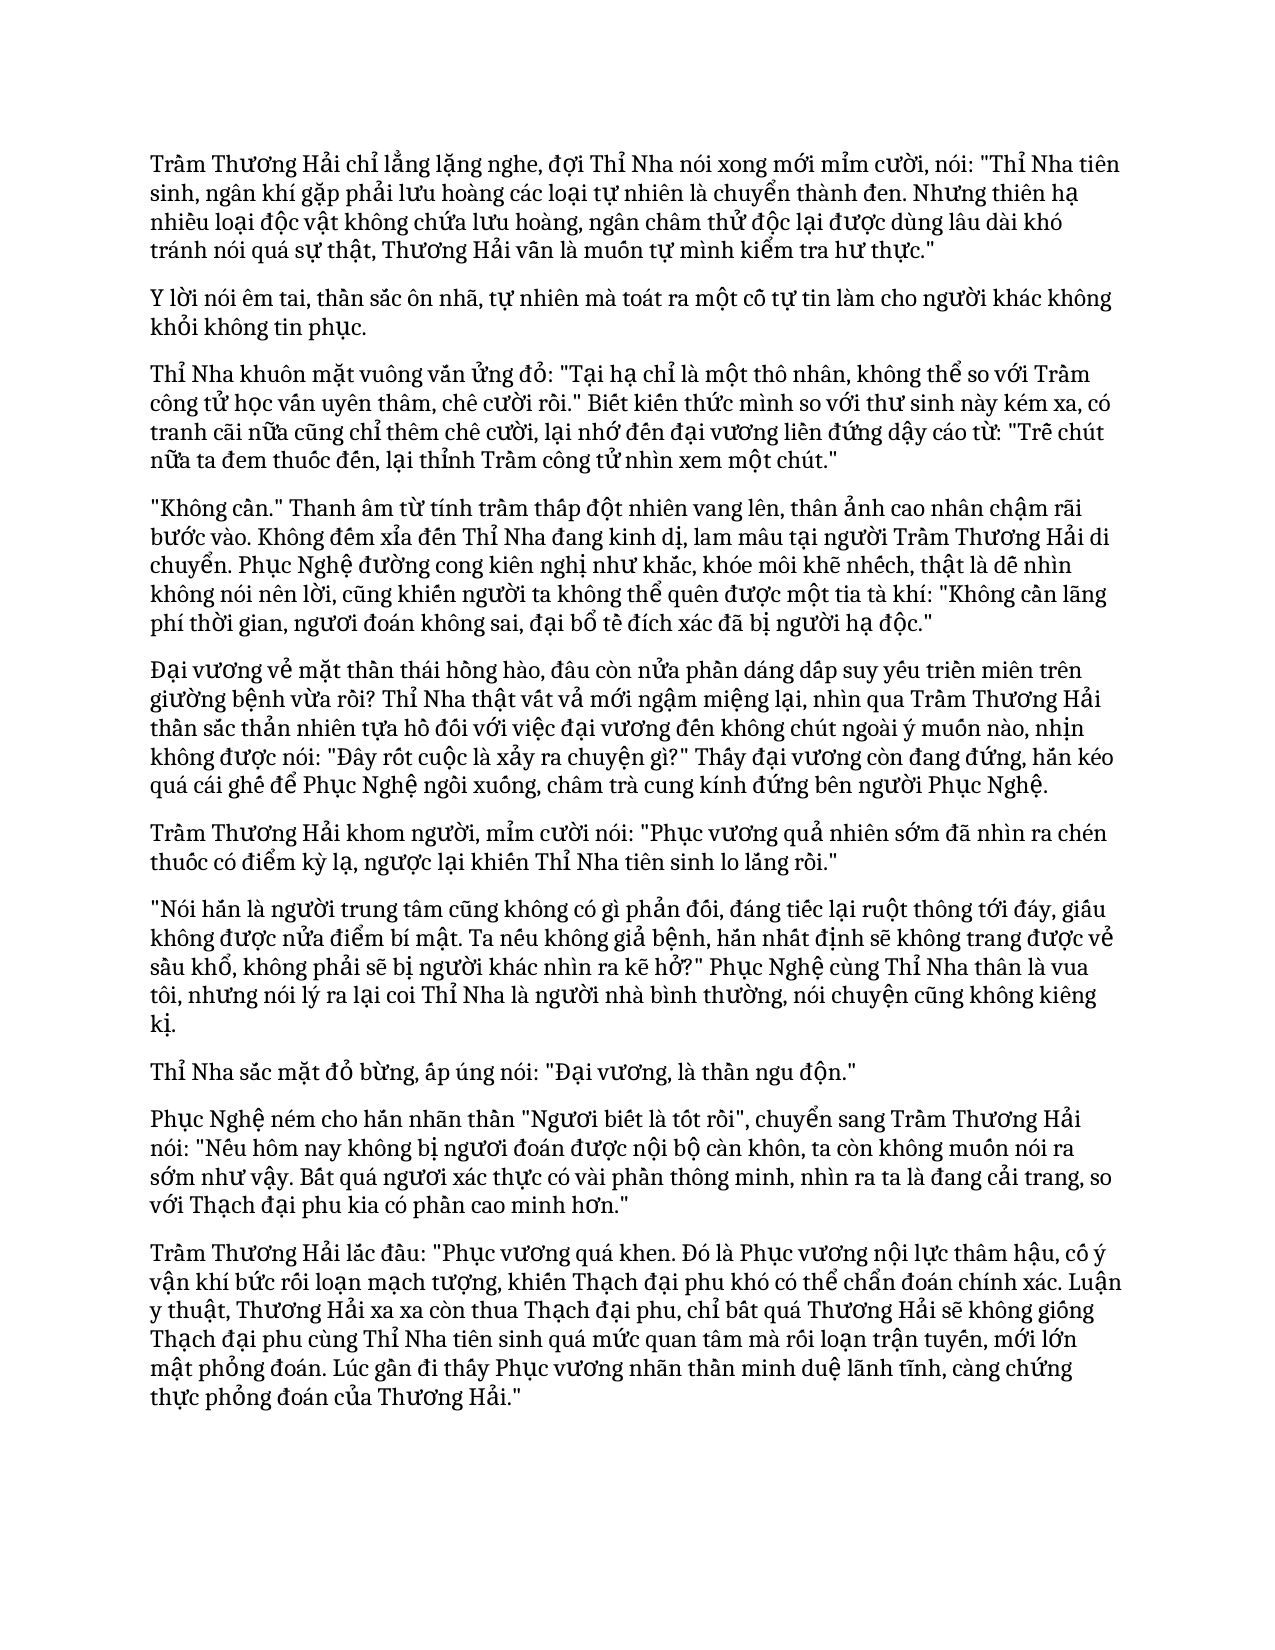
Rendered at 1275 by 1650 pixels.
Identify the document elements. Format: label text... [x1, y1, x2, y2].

text Trầm Thương Hải lắc đầu: "Phục vương quá khen. Đó là Phục vương nội lực thâm hậu, cố ý vận khí bức rối loạn mạch tượng, khiến Thạch đại phu khó có thể chẩn đoán chính xác. Luận y thuật, Thương Hải xa xa còn thua Thạch đại phu, chỉ bất quá Thương Hải sẽ không giống Thạch đại phu cùng Thỉ Nha tiên sinh quá mức quan tâm mà rối loạn trận tuyến, mới lớn mật phỏng đoán. Lúc gần đi thấy Phục vương nhãn thần minh duệ lãnh tĩnh, càng chứng thực phỏng đoán của Thương Hải." [150, 1239, 1125, 1411]
text Trầm Thương Hải chỉ lẳng lặng nghe, đợi Thỉ Nha nói xong mới mỉm cười, nói: "Thỉ Nha tiên sinh, ngân khí gặp phải lưu hoàng các loại tự nhiên là chuyển thành đen. Nhưng thiên hạ nhiều loại độc vật không chứa lưu hoàng, ngân châm thử độc lại được dùng lâu dài khó tránh nói quá sự thật, Thương Hải vẫn là muốn tự mình kiểm tra hư thực." [150, 150, 1125, 265]
text Y lời nói êm tai, thần sắc ôn nhã, tự nhiên mà toát ra một cỗ tự tin làm cho người khác không khỏi không tin phục. [150, 284, 1125, 341]
text Thỉ Nha sắc mặt đỏ bừng, ấp úng nói: "Đại vương, là thần ngu độn." [150, 1057, 1125, 1086]
text "Không cần." Thanh âm từ tính trầm thấp đột nhiên vang lên, thân ảnh cao nhân chậm rãi bước vào. Không đếm xỉa đến Thỉ Nha đang kinh dị, lam mâu tại người Trầm Thương Hải di chuyển. Phục Nghệ đường cong kiên nghị như khắc, khóe môi khẽ nhếch, thật là dễ nhìn không nói nên lời, cũng khiến người ta không thể quên được một tia tà khí: "Không cần lãng phí thời gian, ngươi đoán không sai, đại bổ tề đích xác đã bị người hạ độc." [150, 494, 1125, 637]
text "Nói hắn là người trung tâm cũng không có gì phản đối, đáng tiếc lại ruột thông tới đáy, giấu không được nửa điểm bí mật. Ta nếu không giả bệnh, hắn nhất định sẽ không trang được vẻ sầu khổ, không phải sẽ bị người khác nhìn ra kẽ hở?" Phục Nghệ cùng Thỉ Nha thân là vua tôi, nhưng nói lý ra lại coi Thỉ Nha là người nhà bình thường, nói chuyện cũng không kiêng kị. [150, 895, 1125, 1039]
text Đại vương vẻ mặt thần thái hồng hào, đâu còn nửa phần dáng dấp suy yếu triền miên trên giường bệnh vừa rồi? Thỉ Nha thật vất vả mới ngậm miệng lại, nhìn qua Trầm Thương Hải thần sắc thản nhiên tựa hồ đối với việc đại vương đến không chút ngoài ý muốn nào, nhịn không được nói: "Đây rốt cuộc là xảy ra chuyện gì?" Thấy đại vương còn đang đứng, hắn kéo quá cái ghế để Phục Nghệ ngồi xuống, châm trà cung kính đứng bên người Phục Nghệ. [150, 656, 1125, 800]
text Phục Nghệ ném cho hắn nhãn thần "Ngươi biết là tốt rồi", chuyển sang Trầm Thương Hải nói: "Nếu hôm nay không bị ngươi đoán được nội bộ càn khôn, ta còn không muốn nói ra sớm như vậy. Bất quá ngươi xác thực có vài phần thông minh, nhìn ra ta là đang cải trang, so với Thạch đại phu kia có phần cao minh hơn." [150, 1105, 1125, 1220]
text Thỉ Nha khuôn mặt vuông vắn ửng đỏ: "Tại hạ chỉ là một thô nhân, không thể so với Trầm công tử học vấn uyên thâm, chê cười rồi." Biết kiến thức mình so với thư sinh này kém xa, có tranh cãi nữa cũng chỉ thêm chê cười, lại nhớ đến đại vương liền đứng dậy cáo từ: "Trễ chút nữa ta đem thuốc đến, lại thỉnh Trầm công tử nhìn xem một chút." [150, 360, 1125, 475]
text Trầm Thương Hải khom người, mỉm cười nói: "Phục vương quả nhiên sớm đã nhìn ra chén thuốc có điểm kỳ lạ, ngược lại khiến Thỉ Nha tiên sinh lo lắng rồi." [150, 819, 1125, 876]
